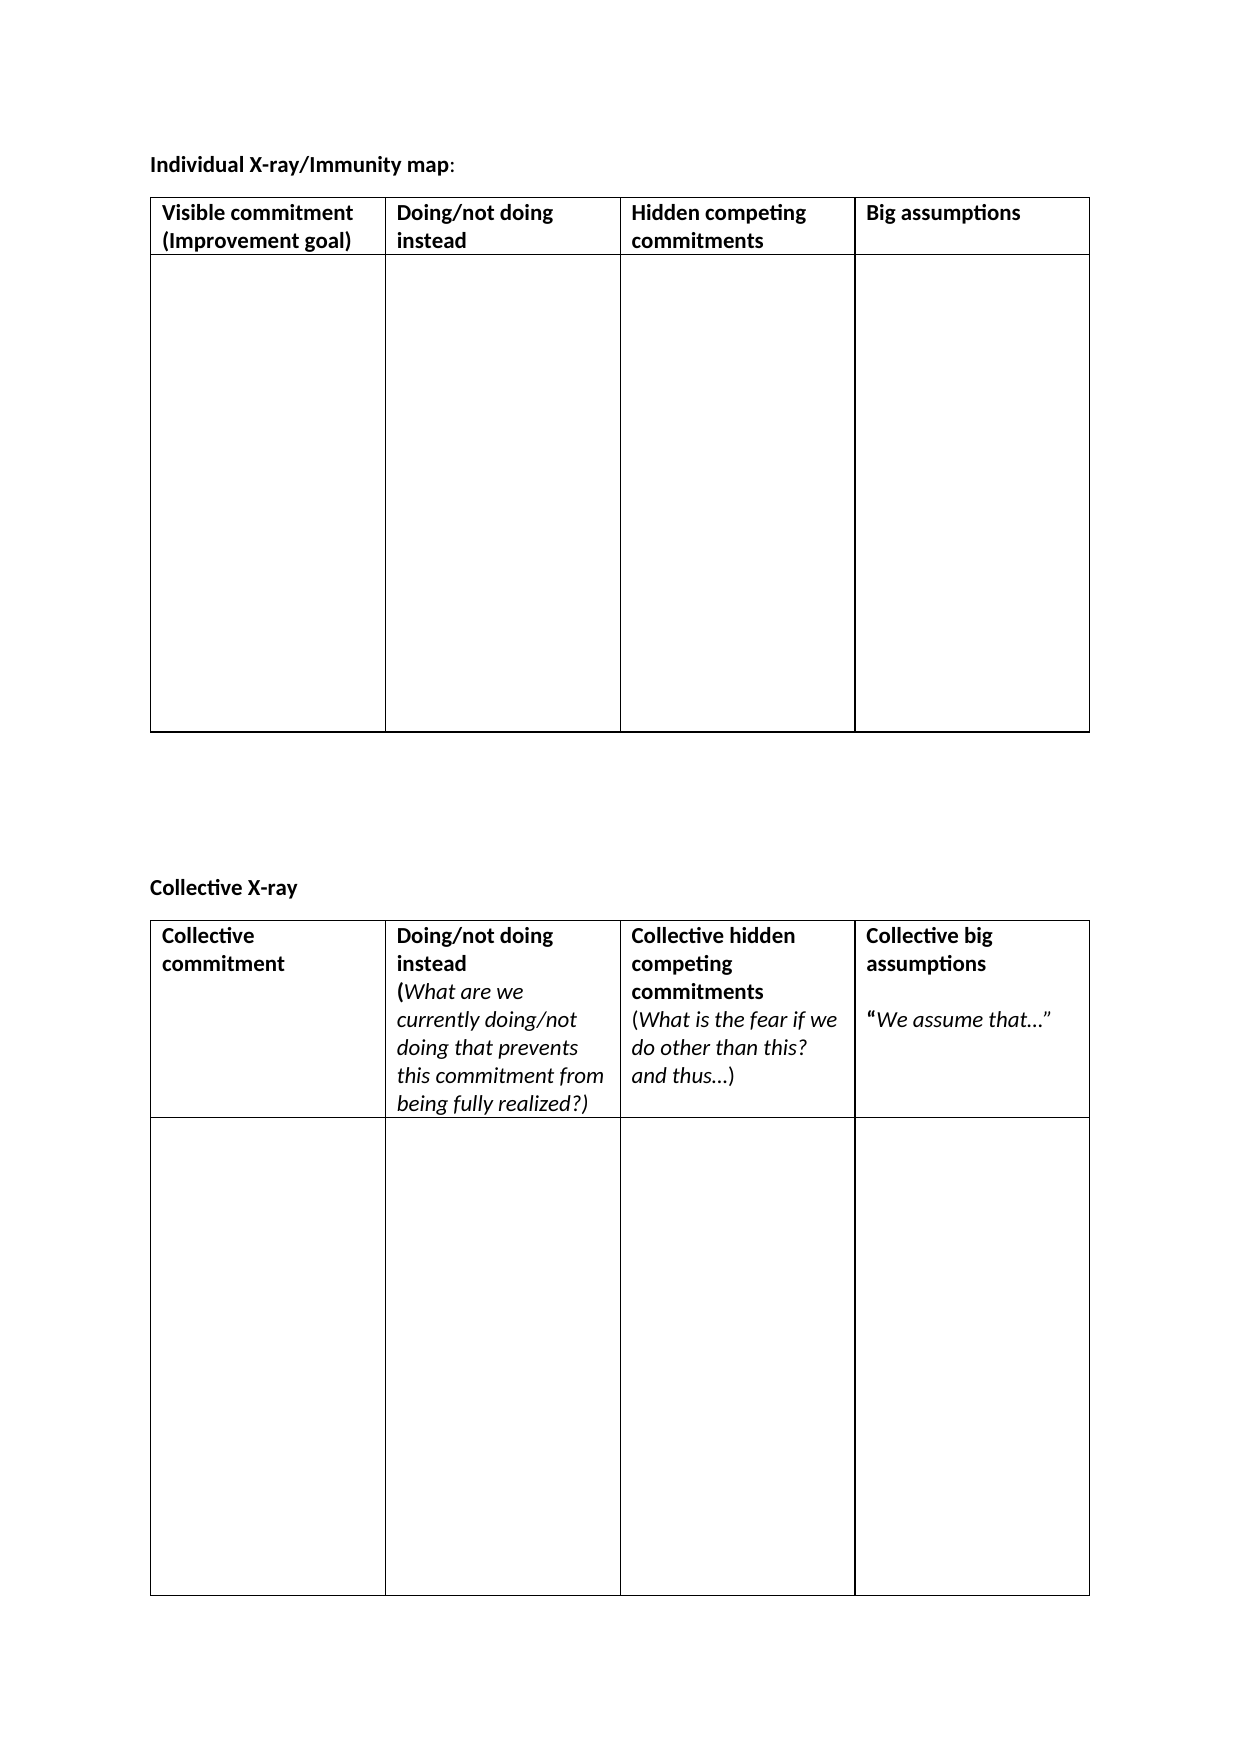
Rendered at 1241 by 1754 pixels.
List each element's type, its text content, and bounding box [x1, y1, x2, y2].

text Individual X-ray/Immunity map: [150, 150, 1090, 178]
table_header Big assumptions [856, 198, 1089, 254]
table_header Doing/not doing instead (What are we currently doing/not doing that prevents this commitment from being fully realized?) [386, 921, 620, 1117]
table_header Collective commitment [151, 921, 385, 1117]
table_header Collective big assumptions “We assume that…” [856, 921, 1089, 1117]
table_cell [386, 255, 620, 731]
table_cell [856, 255, 1089, 731]
table_cell [151, 1118, 385, 1594]
text Collective X-ray [150, 873, 1090, 901]
table_header Hidden competing commitments [621, 198, 854, 254]
table_header Visible commitment (Improvement goal) [151, 198, 385, 254]
table_cell [856, 1118, 1089, 1594]
table_header Doing/not doing instead [386, 198, 620, 254]
table_cell [386, 1118, 620, 1594]
table_cell [621, 255, 854, 731]
table_cell [621, 1118, 854, 1594]
table_header Collective hidden competing commitments (What is the fear if we do other than this? and thus…) [621, 921, 854, 1117]
table_cell [151, 255, 385, 731]
